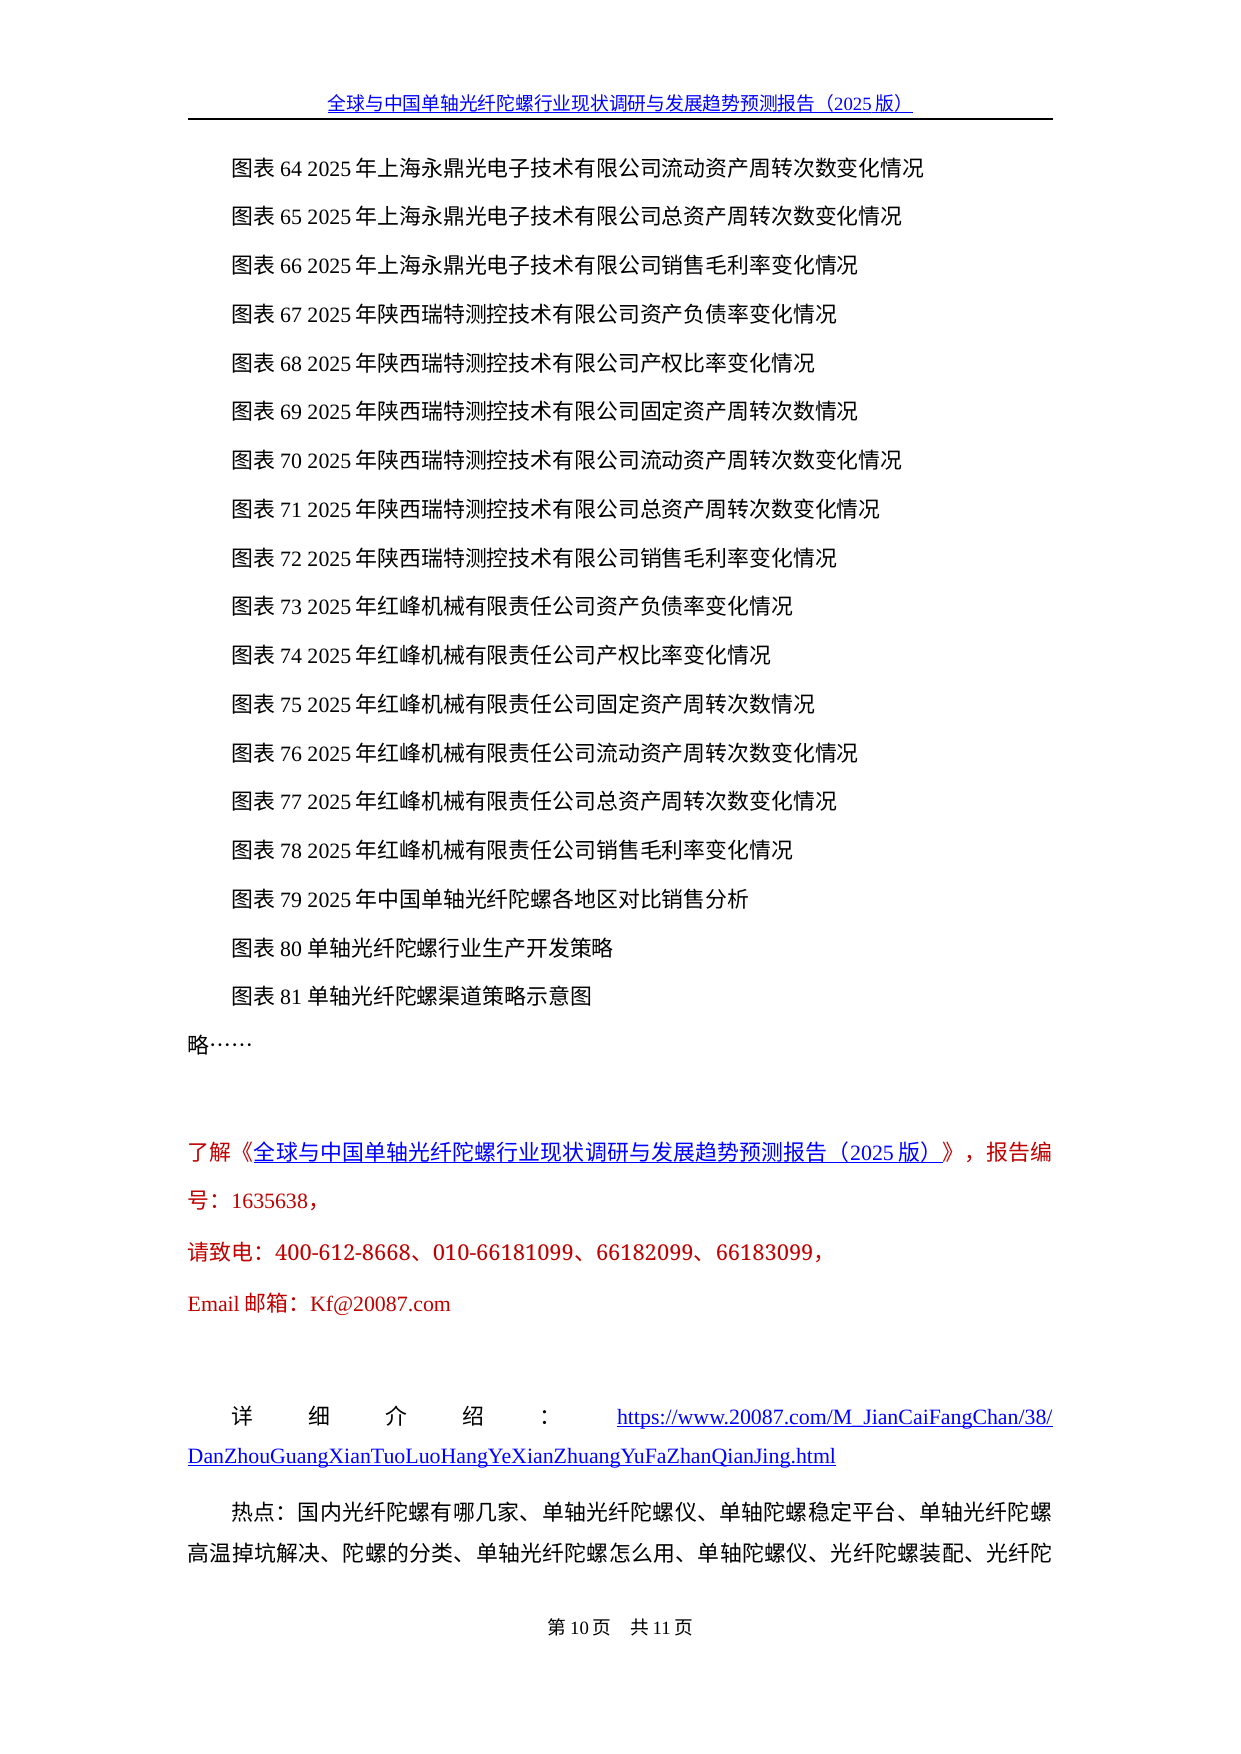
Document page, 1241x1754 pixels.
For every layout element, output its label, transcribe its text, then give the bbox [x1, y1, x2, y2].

text 详细介绍：https://www.20087.com/M_JianCaiFangChan/38/DanZhouGuangXianTuoLuoHangYeXianZhuangYuFaZhanQianJing.html [187, 1399, 1053, 1472]
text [187, 1494, 1053, 1568]
text 了解《全球与中国单轴光纤陀螺行业现状调研与发展趋势预测报告（2025版）》，报告编号：1635638， [187, 1134, 1053, 1215]
text Email邮箱：Kf@20087.com [187, 1286, 1053, 1318]
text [187, 150, 1053, 1060]
text 请致电：400-612-8668、010-66181099、66182099、66183099， [187, 1234, 1053, 1267]
